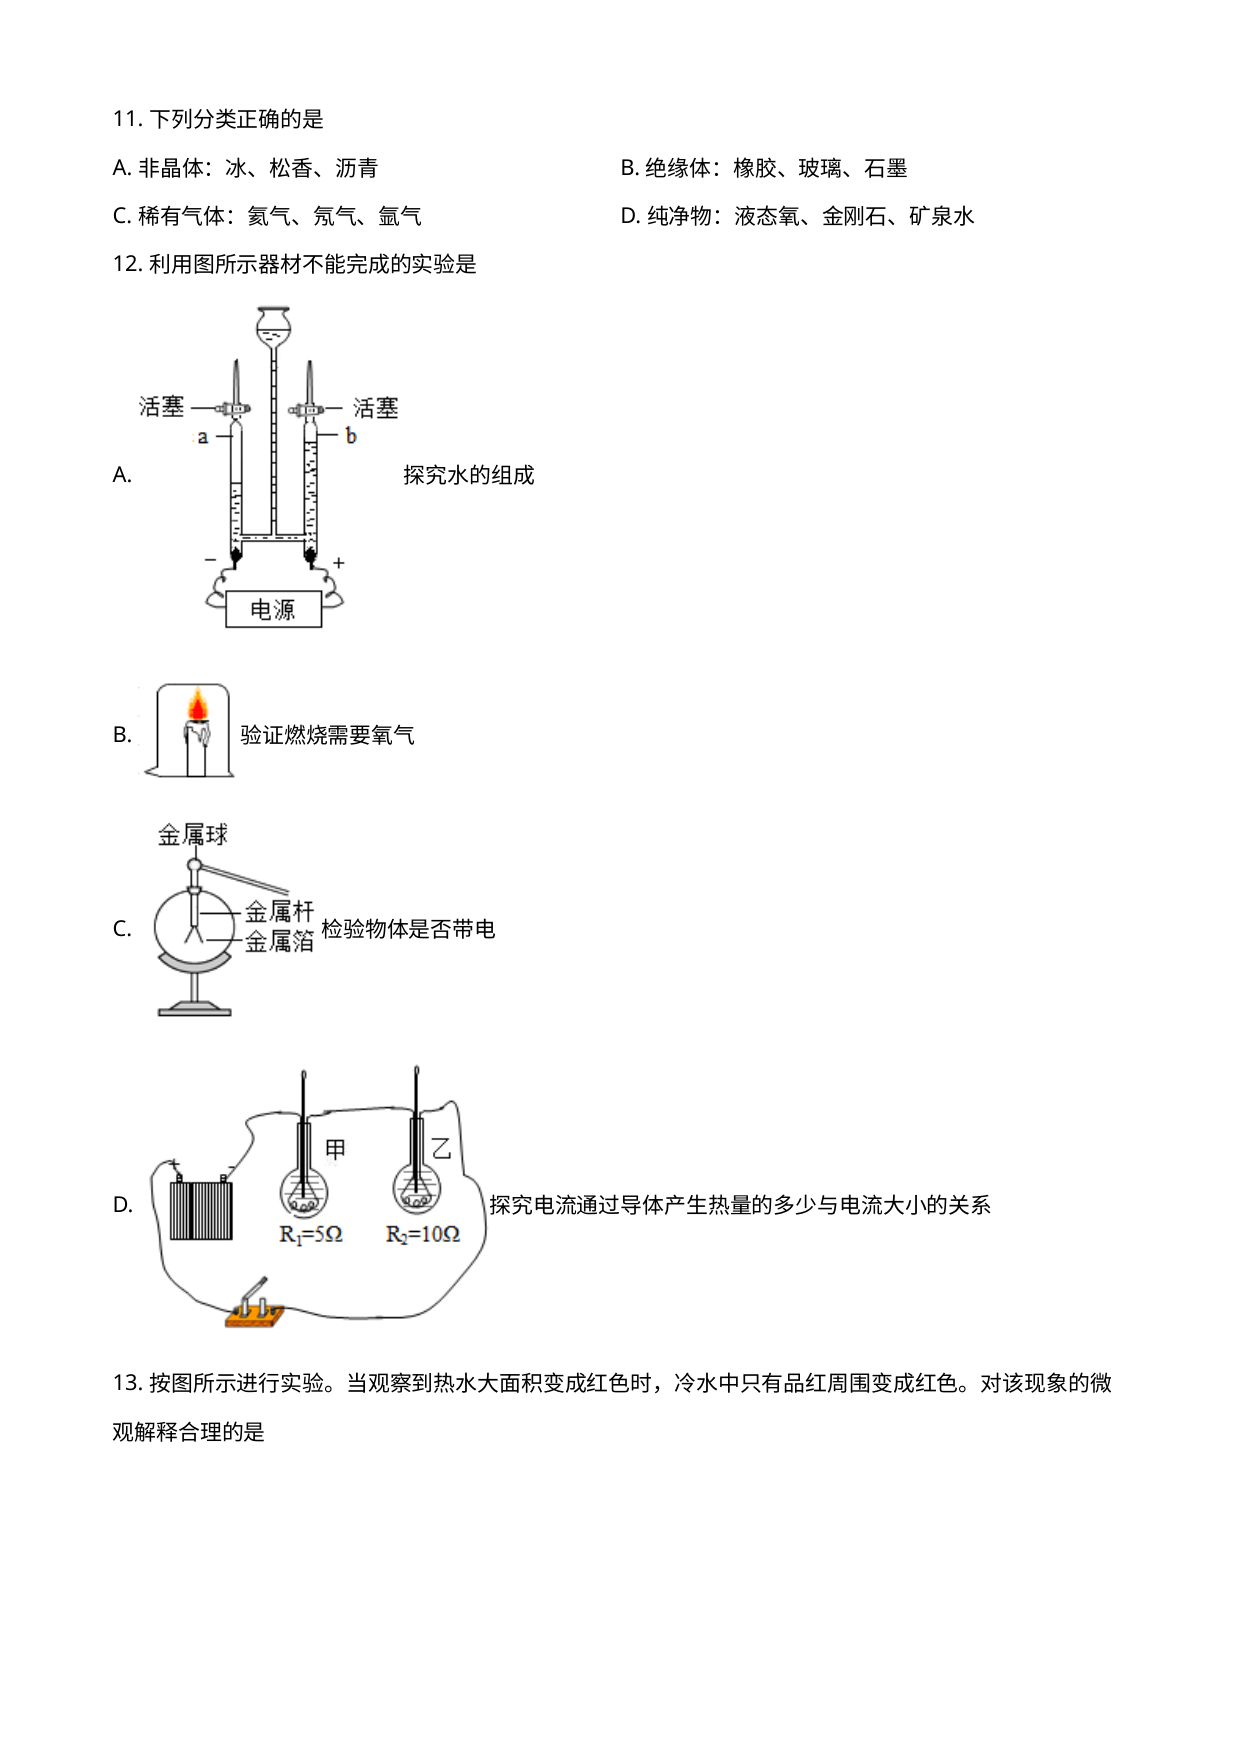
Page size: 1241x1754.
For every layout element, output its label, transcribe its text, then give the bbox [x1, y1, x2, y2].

text 11. 下列分类正确的是 [112, 102, 1128, 134]
text A. 非晶体：冰、松香、沥青 B. 绝缘体：橡胶、玻璃、石墨 [112, 150, 1128, 183]
picture [138, 668, 240, 784]
text C. 稀有气体：氦气、氖气、氩气 D. 纯净物：液态氧、金刚石、矿泉水 [112, 198, 1128, 231]
picture [139, 1057, 490, 1336]
text B. 验证燃烧需要氧气 [112, 668, 1128, 798]
text 12. 利用图所示器材不能完成的实验是 [112, 247, 1128, 279]
picture [137, 814, 322, 1026]
picture [138, 295, 404, 636]
text 13. 按图所示进行实验。当观察到热水大面积变成红色时，冷水中只有品红周围变成红色。对该现象的微观解释合理的是 [112, 1366, 1128, 1447]
text C. 检验物体是否带电 [112, 814, 1128, 1042]
text A. 探究水的组成 [112, 295, 1128, 653]
